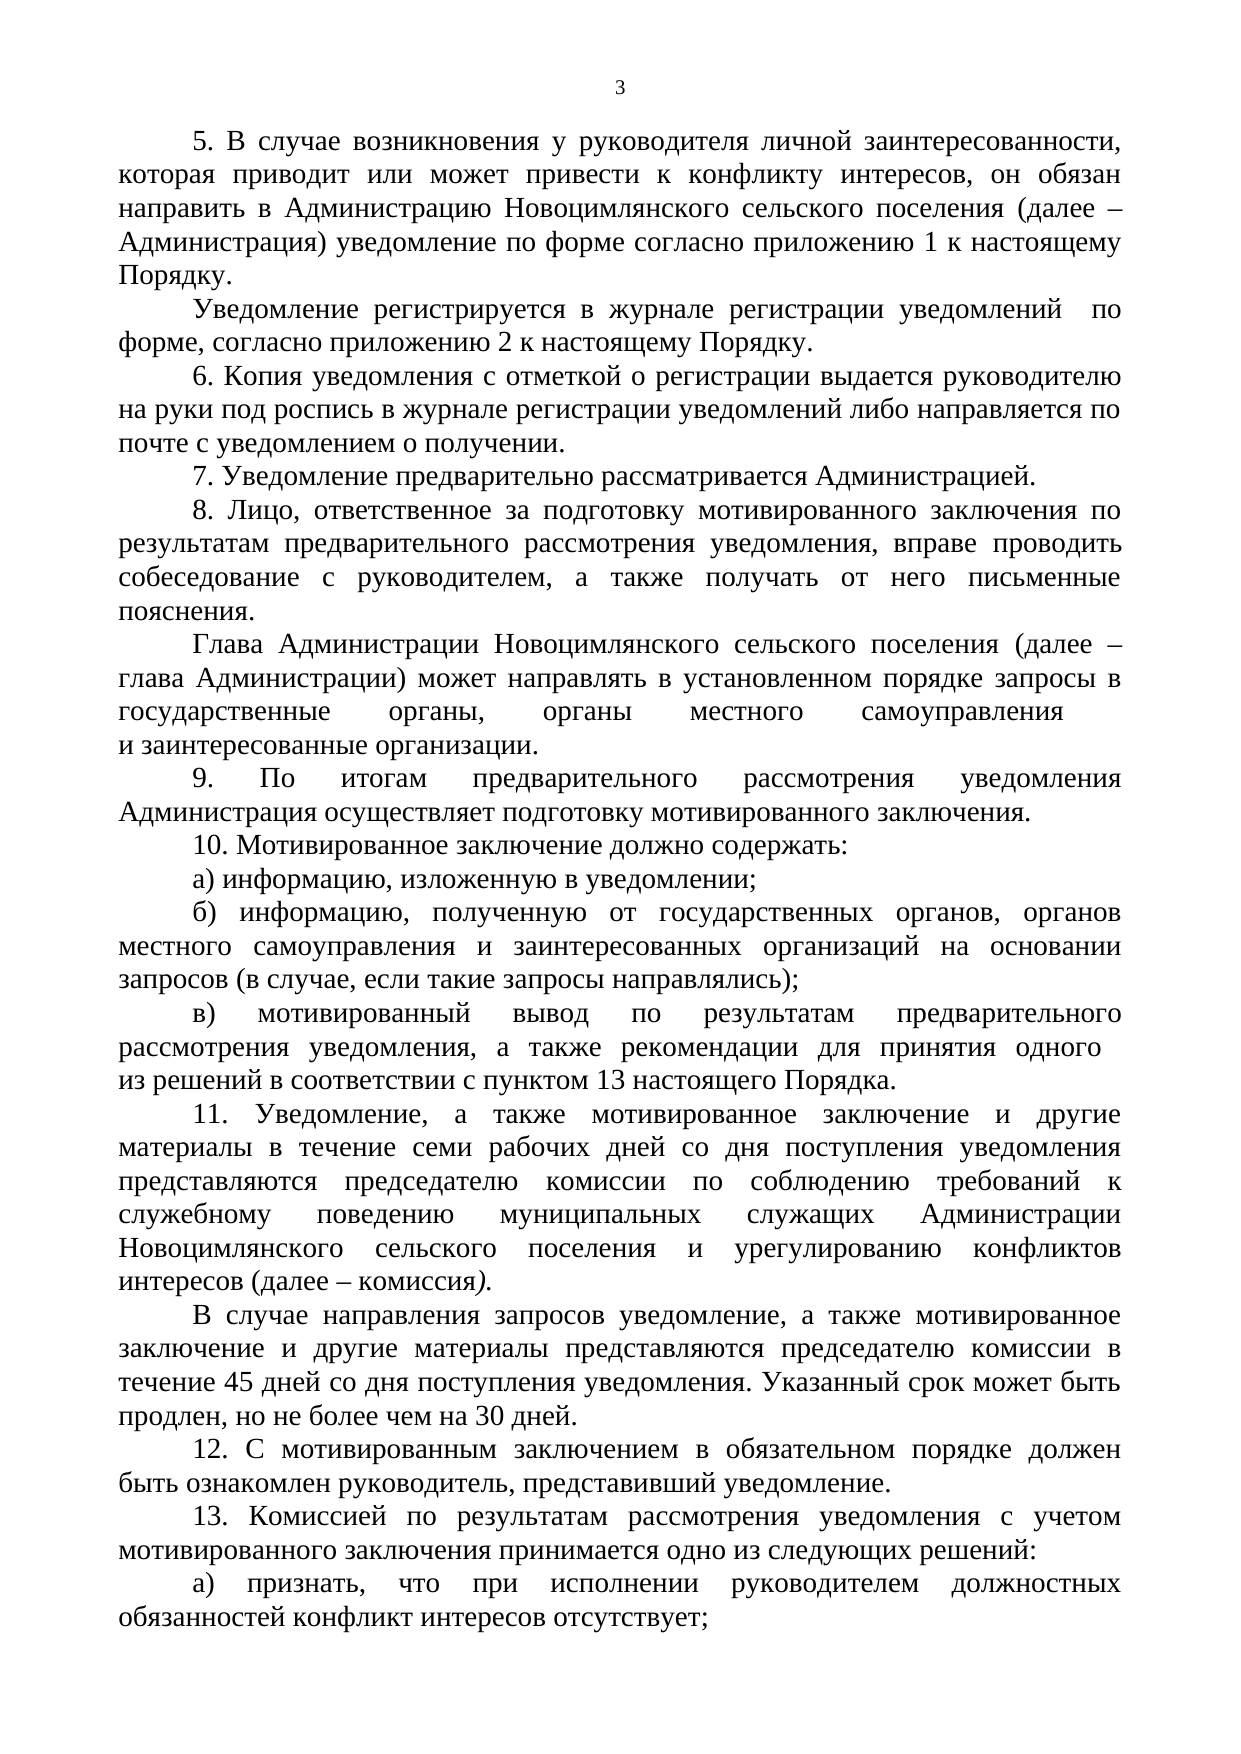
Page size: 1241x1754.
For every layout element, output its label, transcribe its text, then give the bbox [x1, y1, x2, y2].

text 6. Копия уведомления с отметкой о регистрации выдается руководителю на руки под роспись в журнале регистрации уведомлений либо направляется по почте с уведомлением о получении. [118, 358, 1122, 458]
text Уведомление регистрируется в журнале регистрации уведомлений по форме, согласно приложению 2 к настоящему Порядку. [118, 291, 1122, 358]
text а) признать, что при исполнении руководителем должностных обязанностей конфликт интересов отсутствует; [118, 1565, 1122, 1632]
text б) информацию, полученную от государственных органов, органов местного самоуправления и заинтересованных организаций на основании запросов (в случае, если такие запросы направлялись); [118, 894, 1122, 995]
text 12. С мотивированным заключением в обязательном порядке должен быть ознакомлен руководитель, представивший уведомление. [118, 1431, 1122, 1498]
text В случае направления запросов уведомление, а также мотивированное заключение и другие материалы представляются председателю комиссии в течение 45 дней со дня поступления уведомления. Указанный срок может быть продлен, но не более чем на 30 дней. [118, 1297, 1122, 1431]
text 8. Лицо, ответственное за подготовку мотивированного заключения по результатам предварительного рассмотрения уведомления, вправе проводить собеседование с руководителем, а также получать от него письменные пояснения. [118, 492, 1122, 626]
text в) мотивированный вывод по результатам предварительного рассмотрения уведомления, а также рекомендации для принятия одного из решений в соответствии с пунктом 13 настоящего Порядка. [118, 995, 1122, 1096]
text Глава Администрации Новоцимлянского сельского поселения (далее – глава Администрации) может направлять в установленном порядке запросы в государственные органы, органы местного самоуправления и заинтересованные организации. [118, 626, 1122, 760]
text 7. Уведомление предварительно рассматривается Администрацией. [118, 458, 1122, 492]
text 10. Мотивированное заключение должно содержать: [118, 827, 1122, 861]
text 5. В случае возникновения у руководителя личной заинтересованности, которая приводит или может привести к конфликту интересов, он обязан направить в Администрацию Новоцимлянского сельского поселения (далее – Администрация) уведомление по форме согласно приложению 1 к настоящему Порядку. [118, 123, 1122, 291]
text 9. По итогам предварительного рассмотрения уведомления Администрация осуществляет подготовку мотивированного заключения. [118, 760, 1122, 827]
text 11. Уведомление, а также мотивированное заключение и другие материалы в течение семи рабочих дней со дня поступления уведомления представляются председателю комиссии по соблюдению требований к служебному поведению муниципальных служащих Администрации Новоцимлянского сельского поселения и урегулированию конфликтов интересов (далее – комиссия). [118, 1096, 1122, 1297]
text 13. Комиссией по результатам рассмотрения уведомления с учетом мотивированного заключения принимается одно из следующих решений: [118, 1498, 1122, 1565]
text а) информацию, изложенную в уведомлении; [118, 861, 1122, 894]
